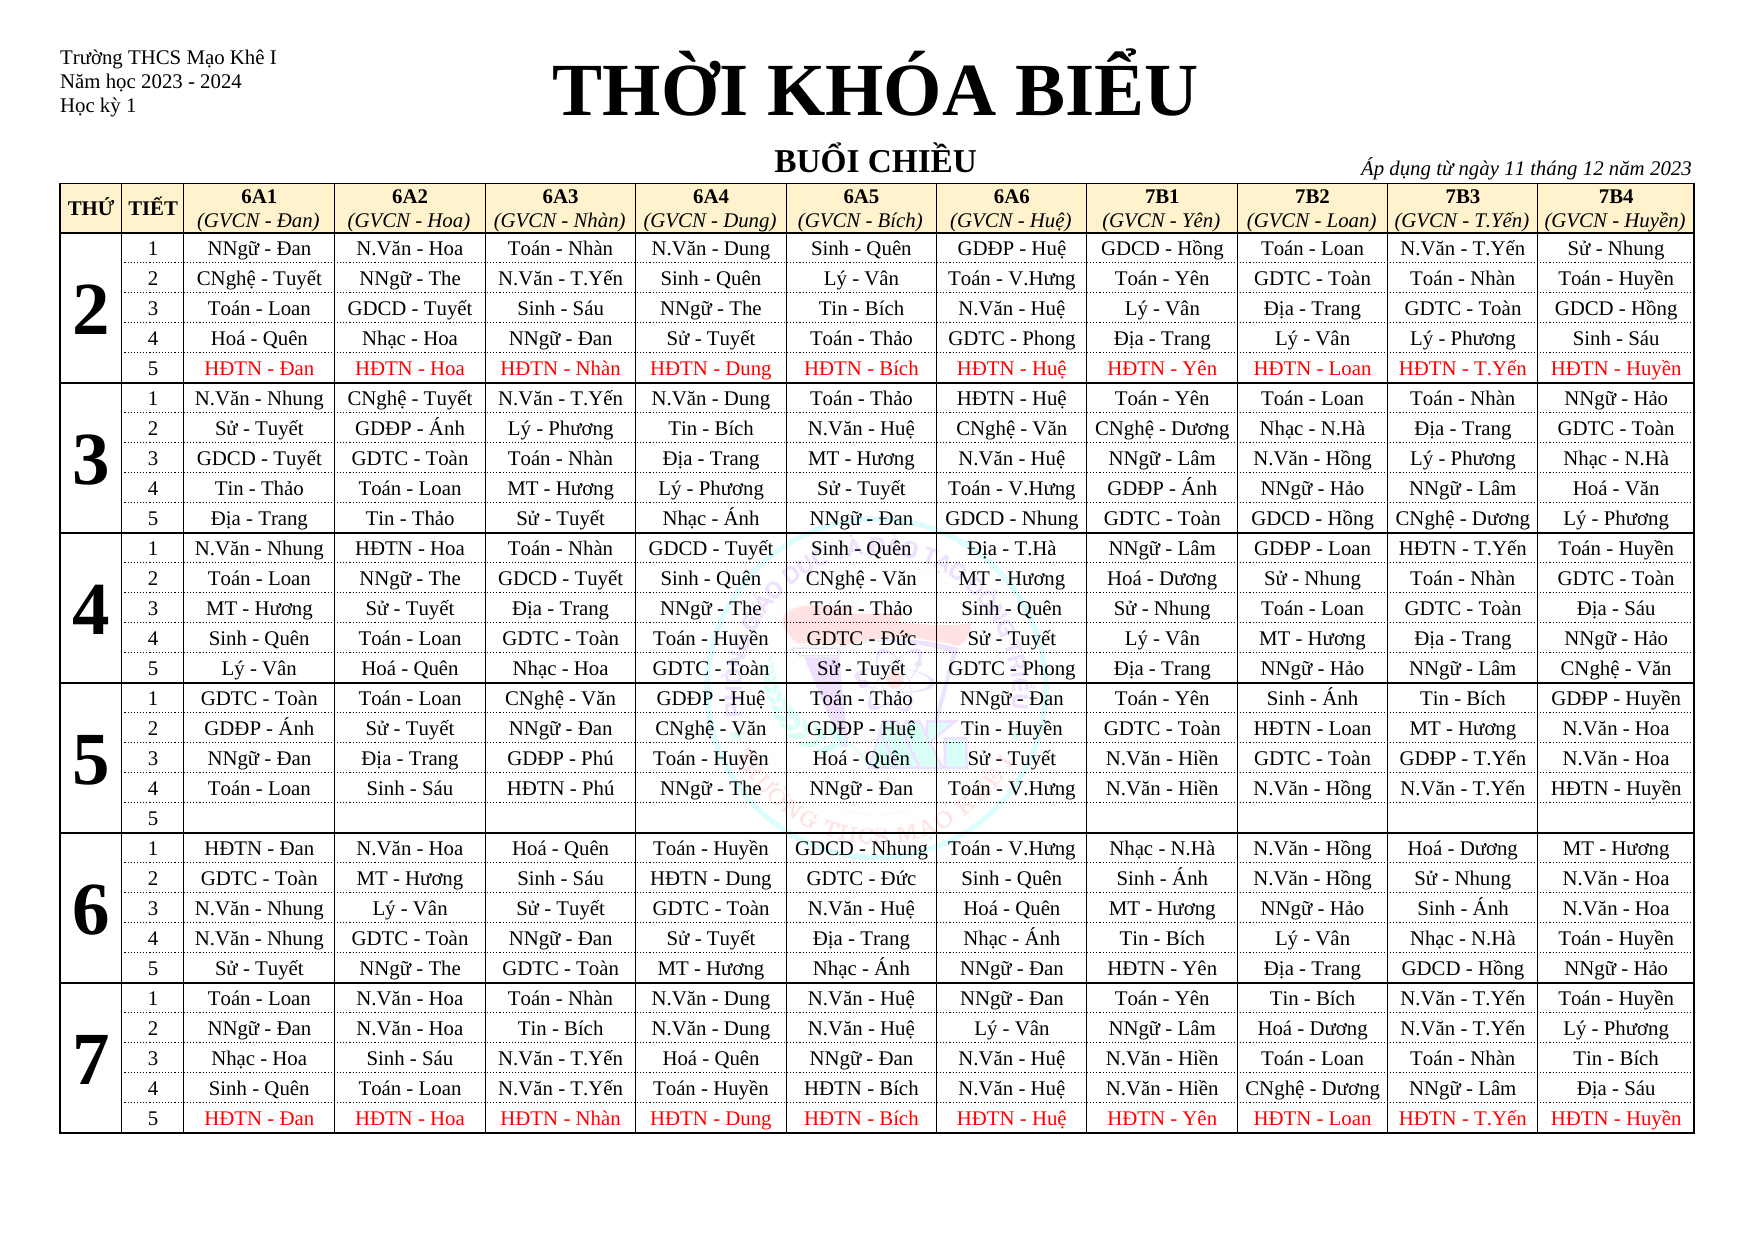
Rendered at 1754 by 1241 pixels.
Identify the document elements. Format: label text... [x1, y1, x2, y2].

table_cell Lý - Phương [1538, 1012, 1693, 1042]
table_cell GDTC - Toàn [1388, 292, 1537, 322]
table_cell Hoá - Quên [184, 322, 334, 352]
table_cell GDTC - Toàn [1538, 562, 1693, 592]
table_cell GDTC - Toàn [486, 952, 635, 982]
table_cell [184, 802, 334, 832]
table_cell N.Văn - Huệ [937, 1072, 1086, 1102]
table_cell Toán - Loan [335, 1072, 485, 1102]
table_cell MT - Hương [335, 862, 485, 892]
table_cell [1538, 802, 1693, 832]
table_header TIẾT [122, 184, 183, 232]
table_cell Lý - Vân [1087, 622, 1237, 652]
table_cell N.Văn - Nhung [184, 922, 334, 952]
table_cell Toán - Yên [1087, 684, 1237, 712]
table_cell HĐTN - Hoa [335, 1102, 485, 1132]
table_cell Nhạc - Ánh [787, 952, 936, 982]
table_cell Lý - Phương [636, 472, 786, 502]
table_cell Tin - Bích [1238, 984, 1387, 1012]
table_cell HĐTN - Huệ [937, 384, 1086, 412]
table_cell GDTC - Đức [787, 622, 936, 652]
table_cell Toán - Nhàn [1388, 384, 1537, 412]
table_cell N.Văn - Hiền [1087, 772, 1237, 802]
table_cell N.Văn - Dung [636, 984, 786, 1012]
table_cell NNgữ - Lâm [1388, 652, 1537, 682]
table_cell HĐTN - Huệ [937, 352, 1086, 382]
table_cell Sinh - Sáu [486, 862, 635, 892]
table_cell Tin - Huyền [937, 712, 1086, 742]
table_cell GDCD - Hồng [1238, 502, 1387, 532]
table_cell 1 [122, 834, 183, 862]
table_cell 5 [122, 1102, 183, 1132]
table_cell GDĐP - Phú [486, 742, 635, 772]
table_cell MT - Hương [1238, 622, 1387, 652]
table_cell GDTC - Toàn [1087, 502, 1237, 532]
table_header 6A2 (GVCN - Hoa) [335, 184, 485, 232]
table_cell 5 [122, 802, 183, 832]
table_cell CNghệ - Dương [1238, 1072, 1387, 1102]
table_cell HĐTN - T.Yến [1388, 1102, 1537, 1132]
table_cell Hoá - Dương [1087, 562, 1237, 592]
table_cell N.Văn - Hoa [1538, 892, 1693, 922]
table_cell N.Văn - Nhung [184, 534, 334, 562]
table_cell NNgữ - The [335, 262, 485, 292]
table_cell HĐTN - Huyền [1538, 772, 1693, 802]
table_cell Toán - Loan [184, 772, 334, 802]
table_cell NNgữ - Lâm [1087, 1012, 1237, 1042]
table_cell NNgữ - Lâm [1388, 472, 1537, 502]
table_cell Sinh - Sáu [486, 292, 635, 322]
table_cell Toán - Loan [335, 622, 485, 652]
table_cell Toán - Huyền [1538, 534, 1693, 562]
table_cell CNghệ - Văn [787, 562, 936, 592]
table_cell Tin - Bích [636, 412, 786, 442]
table_cell Toán - Nhàn [486, 234, 635, 262]
table_cell Lý - Phương [486, 412, 635, 442]
table_cell Hoá - Văn [1538, 472, 1693, 502]
table_cell NNgữ - The [335, 562, 485, 592]
table_cell 4 [122, 322, 183, 352]
table_cell 3 [122, 292, 183, 322]
table_cell 5 [61, 684, 121, 832]
table_cell Toán - Huyền [1538, 922, 1693, 952]
table_cell 2 [122, 712, 183, 742]
table_cell MT - Hương [486, 472, 635, 502]
table_cell N.Văn - Hoa [1538, 712, 1693, 742]
table_cell GDTC - Toàn [184, 862, 334, 892]
table_cell N.Văn - Hồng [1238, 772, 1387, 802]
table_header 6A6 (GVCN - Huệ) [937, 184, 1086, 232]
table_cell Sử - Tuyết [184, 412, 334, 442]
table_cell HĐTN - Loan [1238, 1102, 1387, 1132]
table_cell 2 [122, 412, 183, 442]
table_header 6A1 (GVCN - Đan) [184, 184, 334, 232]
table_cell CNghệ - Tuyết [184, 262, 334, 292]
table_cell Lý - Vân [1087, 292, 1237, 322]
table_cell 1 [122, 684, 183, 712]
table_cell Hoá - Quên [937, 892, 1086, 922]
table_cell 2 [122, 262, 183, 292]
table_cell Lý - Vân [1238, 322, 1387, 352]
table_cell [787, 802, 936, 832]
table_cell N.Văn - Huệ [937, 1042, 1086, 1072]
table_cell Sử - Tuyết [486, 502, 635, 532]
table_cell NNgữ - Đan [184, 742, 334, 772]
table_cell MT - Hương [1538, 834, 1693, 862]
table_cell Sinh - Ánh [1388, 892, 1537, 922]
table_cell HĐTN - Bích [787, 352, 936, 382]
table_cell N.Văn - Dung [636, 234, 786, 262]
table_cell GDTC - Toàn [335, 922, 485, 952]
table_cell Toán - Thảo [787, 592, 936, 622]
table_cell Địa - Trang [1087, 322, 1237, 352]
table_cell Nhạc - Hoa [335, 322, 485, 352]
table_cell Sử - Tuyết [335, 712, 485, 742]
table_cell N.Văn - Nhung [184, 384, 334, 412]
table_cell Địa - Trang [184, 502, 334, 532]
table_cell NNgữ - Hảo [1538, 622, 1693, 652]
table_cell 1 [122, 534, 183, 562]
table_cell N.Văn - T.Yến [1388, 234, 1537, 262]
table_cell N.Văn - Hồng [1238, 834, 1387, 862]
table_cell GDĐP - Huệ [787, 712, 936, 742]
table_cell GDĐP - Ánh [1087, 472, 1237, 502]
table_cell GDTC - Phong [937, 652, 1086, 682]
table_cell Địa - Trang [486, 592, 635, 622]
table_cell Toán - Loan [184, 292, 334, 322]
table_cell N.Văn - Hồng [1238, 442, 1387, 472]
table_cell 5 [122, 352, 183, 382]
table_cell HĐTN - Đan [184, 352, 334, 382]
table_cell NNgữ - Hảo [1238, 472, 1387, 502]
table_cell CNghệ - Văn [486, 684, 635, 712]
table_cell MT - Hương [937, 562, 1086, 592]
table_cell Sinh - Ánh [1087, 862, 1237, 892]
table_cell HĐTN - Yên [1087, 352, 1237, 382]
table_cell Lý - Vân [1238, 922, 1387, 952]
table_cell NNgữ - Đan [184, 1012, 334, 1042]
table_cell GDĐP - Huệ [937, 234, 1086, 262]
table_cell HĐTN - Hoa [335, 352, 485, 382]
table_cell Sinh - Quên [787, 534, 936, 562]
table_cell CNghệ - Văn [636, 712, 786, 742]
table_cell Toán - Yên [1087, 984, 1237, 1012]
table_cell Nhạc - N.Hà [1238, 412, 1387, 442]
table_cell HĐTN - Yên [1087, 1102, 1237, 1132]
table_cell Sử - Tuyết [184, 952, 334, 982]
table_cell Nhạc - N.Hà [1388, 922, 1537, 952]
table_cell 5 [122, 502, 183, 532]
table_cell N.Văn - Huệ [787, 412, 936, 442]
table_cell 7 [61, 984, 121, 1132]
table_cell Toán - Loan [335, 472, 485, 502]
table_cell 5 [122, 952, 183, 982]
table_cell Toán - Huyền [1538, 984, 1693, 1012]
table_cell GDCD - Hồng [1388, 952, 1537, 982]
table_cell Toán - Huyền [636, 622, 786, 652]
table_cell Sử - Tuyết [787, 472, 936, 502]
table_cell Toán - Yên [1087, 384, 1237, 412]
table_cell Nhạc - N.Hà [1087, 834, 1237, 862]
table_cell NNgữ - Đan [787, 772, 936, 802]
table_cell Toán - Huyền [1538, 262, 1693, 292]
table_cell Sinh - Quên [937, 862, 1086, 892]
table_cell HĐTN - Bích [787, 1102, 936, 1132]
table_cell Lý - Vân [787, 262, 936, 292]
table_cell Toán - Loan [335, 684, 485, 712]
table_cell Sinh - Sáu [335, 772, 485, 802]
table_cell NNgữ - Đan [937, 952, 1086, 982]
table_cell Toán - V.Hưng [937, 772, 1086, 802]
table_cell 1 [122, 984, 183, 1012]
table_cell Sử - Tuyết [636, 322, 786, 352]
table_cell [486, 802, 635, 832]
table_cell Toán - Nhàn [486, 534, 635, 562]
table_cell Hoá - Quên [486, 834, 635, 862]
table_cell GDTC - Toàn [184, 684, 334, 712]
table_cell GDTC - Đức [787, 862, 936, 892]
table_cell Sử - Nhung [1538, 234, 1693, 262]
table_cell Toán - Loan [1238, 592, 1387, 622]
table_cell HĐTN - Dung [636, 862, 786, 892]
table_cell GDTC - Phong [937, 322, 1086, 352]
table_cell HĐTN - Phú [486, 772, 635, 802]
table_cell 1 [122, 234, 183, 262]
table_cell GDCD - Tuyết [636, 534, 786, 562]
table_cell 5 [122, 652, 183, 682]
table_cell MT - Hương [787, 442, 936, 472]
table_cell Lý - Vân [937, 1012, 1086, 1042]
table_cell NNgữ - Đan [937, 984, 1086, 1012]
table_cell Nhạc - N.Hà [1538, 442, 1693, 472]
table_header 7B1 (GVCN - Yên) [1087, 184, 1237, 232]
table_cell 4 [122, 622, 183, 652]
table_cell Hoá - Dương [1238, 1012, 1387, 1042]
table_cell GDTC - Toàn [1087, 712, 1237, 742]
table_cell NNgữ - Đan [787, 1042, 936, 1072]
table_cell CNghệ - Dương [1388, 502, 1537, 532]
table_cell Toán - Loan [1238, 234, 1387, 262]
table_cell NNgữ - Đan [184, 234, 334, 262]
table_cell HĐTN - T.Yến [1388, 534, 1537, 562]
table_cell MT - Hương [636, 952, 786, 982]
table_header 7B2 (GVCN - Loan) [1238, 184, 1387, 232]
table_cell Sinh - Sáu [1538, 322, 1693, 352]
table_cell Tin - Bích [1087, 922, 1237, 952]
table_cell Tin - Thảo [335, 502, 485, 532]
table_cell HĐTN - Loan [1238, 352, 1387, 382]
table_cell NNgữ - Hảo [1238, 892, 1387, 922]
table_cell Toán - Huyền [636, 1072, 786, 1102]
table_cell Sử - Nhung [1388, 862, 1537, 892]
table_cell GDĐP - Ánh [184, 712, 334, 742]
table_cell N.Văn - Nhung [184, 892, 334, 922]
table_cell Hoá - Quên [787, 742, 936, 772]
table_cell Toán - V.Hưng [937, 834, 1086, 862]
table_cell NNgữ - Lâm [1087, 534, 1237, 562]
table_cell HĐTN - Bích [787, 1072, 936, 1102]
table_cell NNgữ - Đan [486, 712, 635, 742]
table_cell 2 [61, 234, 121, 382]
table_cell [937, 802, 1086, 832]
table_cell Địa - Trang [1087, 652, 1237, 682]
table_cell Toán - V.Hưng [937, 472, 1086, 502]
table_cell Sinh - Quên [787, 234, 936, 262]
table_cell GDĐP - Huệ [636, 684, 786, 712]
table_cell Địa - Trang [1388, 622, 1537, 652]
table_cell 1 [122, 384, 183, 412]
table_cell CNghệ - Văn [1538, 652, 1693, 682]
table_cell N.Văn - Hồng [1238, 862, 1387, 892]
table_cell NNgữ - The [636, 292, 786, 322]
table_cell 4 [61, 534, 121, 682]
table_cell GDTC - Toàn [636, 652, 786, 682]
table_cell CNghệ - Dương [1087, 412, 1237, 442]
table_cell Tin - Bích [1538, 1042, 1693, 1072]
table_cell GDTC - Toàn [1538, 412, 1693, 442]
table_cell GDTC - Toàn [1238, 742, 1387, 772]
table_cell 4 [122, 1072, 183, 1102]
table_cell GDCD - Nhung [937, 502, 1086, 532]
table_cell NNgữ - Đan [787, 502, 936, 532]
table_cell [1087, 802, 1237, 832]
table_cell Sinh - Sáu [335, 1042, 485, 1072]
table_cell N.Văn - Huệ [787, 984, 936, 1012]
table_cell Lý - Phương [1388, 322, 1537, 352]
table_cell NNgữ - Hảo [1538, 952, 1693, 982]
table_cell NNgữ - Đan [486, 322, 635, 352]
table_cell Sinh - Quên [937, 592, 1086, 622]
table_cell GDĐP - Ánh [335, 412, 485, 442]
table_cell MT - Hương [1388, 712, 1537, 742]
table_header 6A5 (GVCN - Bích) [787, 184, 936, 232]
table_cell Toán - Nhàn [486, 442, 635, 472]
table_cell HĐTN - Đan [184, 834, 334, 862]
table_cell Toán - Nhàn [486, 984, 635, 1012]
table_cell HĐTN - Huệ [937, 1102, 1086, 1132]
table_cell Lý - Phương [1388, 442, 1537, 472]
table_cell 3 [122, 592, 183, 622]
table_cell GDĐP - T.Yến [1388, 742, 1537, 772]
table_cell HĐTN - Nhàn [486, 352, 635, 382]
table_cell NNgữ - Hảo [1238, 652, 1387, 682]
table_cell Hoá - Dương [1388, 834, 1537, 862]
table_cell NNgữ - Lâm [1388, 1072, 1537, 1102]
table_cell Sinh - Ánh [1238, 684, 1387, 712]
table_cell Toán - Yên [1087, 262, 1237, 292]
table_cell 2 [122, 1012, 183, 1042]
table_cell Hoá - Quên [636, 1042, 786, 1072]
table_cell 2 [122, 862, 183, 892]
table_cell Tin - Bích [486, 1012, 635, 1042]
table_cell Lý - Phương [1538, 502, 1693, 532]
table_cell 3 [122, 892, 183, 922]
table_cell HĐTN - Hoa [335, 534, 485, 562]
table_cell Địa - Sáu [1538, 1072, 1693, 1102]
table_cell GDTC - Toàn [1388, 592, 1537, 622]
table_cell HĐTN - Đan [184, 1102, 334, 1132]
table_cell 4 [122, 922, 183, 952]
table_cell Sử - Tuyết [486, 892, 635, 922]
table_cell N.Văn - Hoa [335, 234, 485, 262]
table_cell HĐTN - T.Yến [1388, 352, 1537, 382]
table_cell [636, 802, 786, 832]
table_cell GDCD - Hồng [1538, 292, 1693, 322]
table_cell N.Văn - T.Yến [1388, 1012, 1537, 1042]
table_cell N.Văn - Huệ [937, 442, 1086, 472]
table_cell GDĐP - Huyền [1538, 684, 1693, 712]
table_cell MT - Hương [1087, 892, 1237, 922]
table_cell N.Văn - T.Yến [486, 262, 635, 292]
table_cell CNghệ - Văn [937, 412, 1086, 442]
table_cell HĐTN - Dung [636, 352, 786, 382]
table_cell Toán - Nhàn [1388, 1042, 1537, 1072]
table_cell N.Văn - Hiền [1087, 742, 1237, 772]
table_cell Tin - Bích [787, 292, 936, 322]
table_cell Sinh - Quên [636, 262, 786, 292]
table_cell Tin - Thảo [184, 472, 334, 502]
table_cell 3 [122, 442, 183, 472]
table_cell Địa - Trang [636, 442, 786, 472]
table_cell NNgữ - The [636, 772, 786, 802]
table_cell Sinh - Quên [184, 1072, 334, 1102]
table_cell MT - Hương [184, 592, 334, 622]
table_cell N.Văn - T.Yến [1388, 772, 1537, 802]
table_cell GDCD - Tuyết [335, 292, 485, 322]
table_cell GDCD - Hồng [1087, 234, 1237, 262]
table_cell CNghệ - Tuyết [335, 384, 485, 412]
table_cell Tin - Bích [1388, 684, 1537, 712]
table_header THỨ [61, 184, 121, 232]
table_cell Địa - Trang [1388, 412, 1537, 442]
table_cell HĐTN - Nhàn [486, 1102, 635, 1132]
table_cell NNgữ - Hảo [1538, 384, 1693, 412]
table_cell Toán - V.Hưng [937, 262, 1086, 292]
table_cell N.Văn - T.Yến [486, 1072, 635, 1102]
table_cell N.Văn - T.Yến [486, 384, 635, 412]
table_cell Toán - Loan [184, 562, 334, 592]
table_cell N.Văn - Huệ [937, 292, 1086, 322]
table_cell Địa - Trang [1238, 292, 1387, 322]
table_cell Địa - Trang [787, 922, 936, 952]
table_cell HĐTN - Loan [1238, 712, 1387, 742]
table_header 6A3 (GVCN - Nhàn) [486, 184, 635, 232]
table_cell Hoá - Quên [335, 652, 485, 682]
table_cell Địa - T.Hà [937, 534, 1086, 562]
table_cell Sử - Tuyết [937, 742, 1086, 772]
table_cell Nhạc - Ánh [636, 502, 786, 532]
table_cell GDTC - Toàn [335, 442, 485, 472]
table_header 7B4 (GVCN - Huyền) [1538, 184, 1693, 232]
table_cell Nhạc - Hoa [184, 1042, 334, 1072]
table_cell Sử - Nhung [1087, 592, 1237, 622]
table_cell Toán - Thảo [787, 322, 936, 352]
table_cell Toán - Huyền [636, 742, 786, 772]
table_cell Toán - Huyền [636, 834, 786, 862]
table_cell GDTC - Toàn [1238, 262, 1387, 292]
table_cell 3 [122, 742, 183, 772]
table_cell 4 [122, 772, 183, 802]
table_cell N.Văn - T.Yến [1388, 984, 1537, 1012]
table_cell Toán - Nhàn [1388, 262, 1537, 292]
table_cell Sử - Tuyết [636, 922, 786, 952]
table_cell N.Văn - Hoa [1538, 862, 1693, 892]
table_header 6A4 (GVCN - Dung) [636, 184, 786, 232]
table_cell 6 [61, 834, 121, 982]
table_cell N.Văn - Huệ [787, 892, 936, 922]
table_cell Địa - Sáu [1538, 592, 1693, 622]
table_cell Toán - Loan [184, 984, 334, 1012]
table_cell Nhạc - Ánh [937, 922, 1086, 952]
table_cell Sinh - Quên [636, 562, 786, 592]
table_cell Sử - Tuyết [335, 592, 485, 622]
table_cell Nhạc - Hoa [486, 652, 635, 682]
table_cell NNgữ - Đan [937, 684, 1086, 712]
table_cell Toán - Nhàn [1388, 562, 1537, 592]
table_cell Sử - Tuyết [937, 622, 1086, 652]
table_cell N.Văn - Hiền [1087, 1072, 1237, 1102]
table_cell Toán - Loan [1238, 384, 1387, 412]
table_cell Địa - Trang [335, 742, 485, 772]
table_cell 3 [122, 1042, 183, 1072]
table_cell N.Văn - Dung [636, 1012, 786, 1042]
table_cell Toán - Thảo [787, 684, 936, 712]
table_cell Toán - Loan [1238, 1042, 1387, 1072]
table_cell Toán - Thảo [787, 384, 936, 412]
table_cell GDTC - Toàn [636, 892, 786, 922]
table_cell NNgữ - Lâm [1087, 442, 1237, 472]
table_cell GDĐP - Loan [1238, 534, 1387, 562]
table_cell HĐTN - Huyền [1538, 352, 1693, 382]
table_cell Lý - Vân [184, 652, 334, 682]
table_cell Địa - Trang [1238, 952, 1387, 982]
table_cell N.Văn - Hoa [1538, 742, 1693, 772]
table_cell Sử - Tuyết [787, 652, 936, 682]
table_cell N.Văn - Hiền [1087, 1042, 1237, 1072]
table_cell Lý - Vân [335, 892, 485, 922]
table_cell 3 [61, 384, 121, 532]
table_cell N.Văn - Hoa [335, 834, 485, 862]
table_cell [1238, 802, 1387, 832]
table_cell GDCD - Tuyết [486, 562, 635, 592]
table_cell 2 [122, 562, 183, 592]
table_cell Sinh - Quên [184, 622, 334, 652]
table_cell 4 [122, 472, 183, 502]
table_cell [335, 802, 485, 832]
table_cell HĐTN - Huyền [1538, 1102, 1693, 1132]
table_cell Sử - Nhung [1238, 562, 1387, 592]
table_cell GDCD - Tuyết [184, 442, 334, 472]
table_cell N.Văn - Hoa [335, 1012, 485, 1042]
table_cell N.Văn - T.Yến [486, 1042, 635, 1072]
table_cell N.Văn - Dung [636, 384, 786, 412]
table_cell [1388, 802, 1537, 832]
table_cell GDTC - Toàn [486, 622, 635, 652]
table_cell NNgữ - The [636, 592, 786, 622]
table_header 7B3 (GVCN - T.Yến) [1388, 184, 1537, 232]
table_cell N.Văn - Hoa [335, 984, 485, 1012]
table_cell HĐTN - Yên [1087, 952, 1237, 982]
table_cell NNgữ - Đan [486, 922, 635, 952]
table_cell HĐTN - Dung [636, 1102, 786, 1132]
table_cell NNgữ - The [335, 952, 485, 982]
table_cell GDCD - Nhung [787, 834, 936, 862]
table_cell N.Văn - Huệ [787, 1012, 936, 1042]
